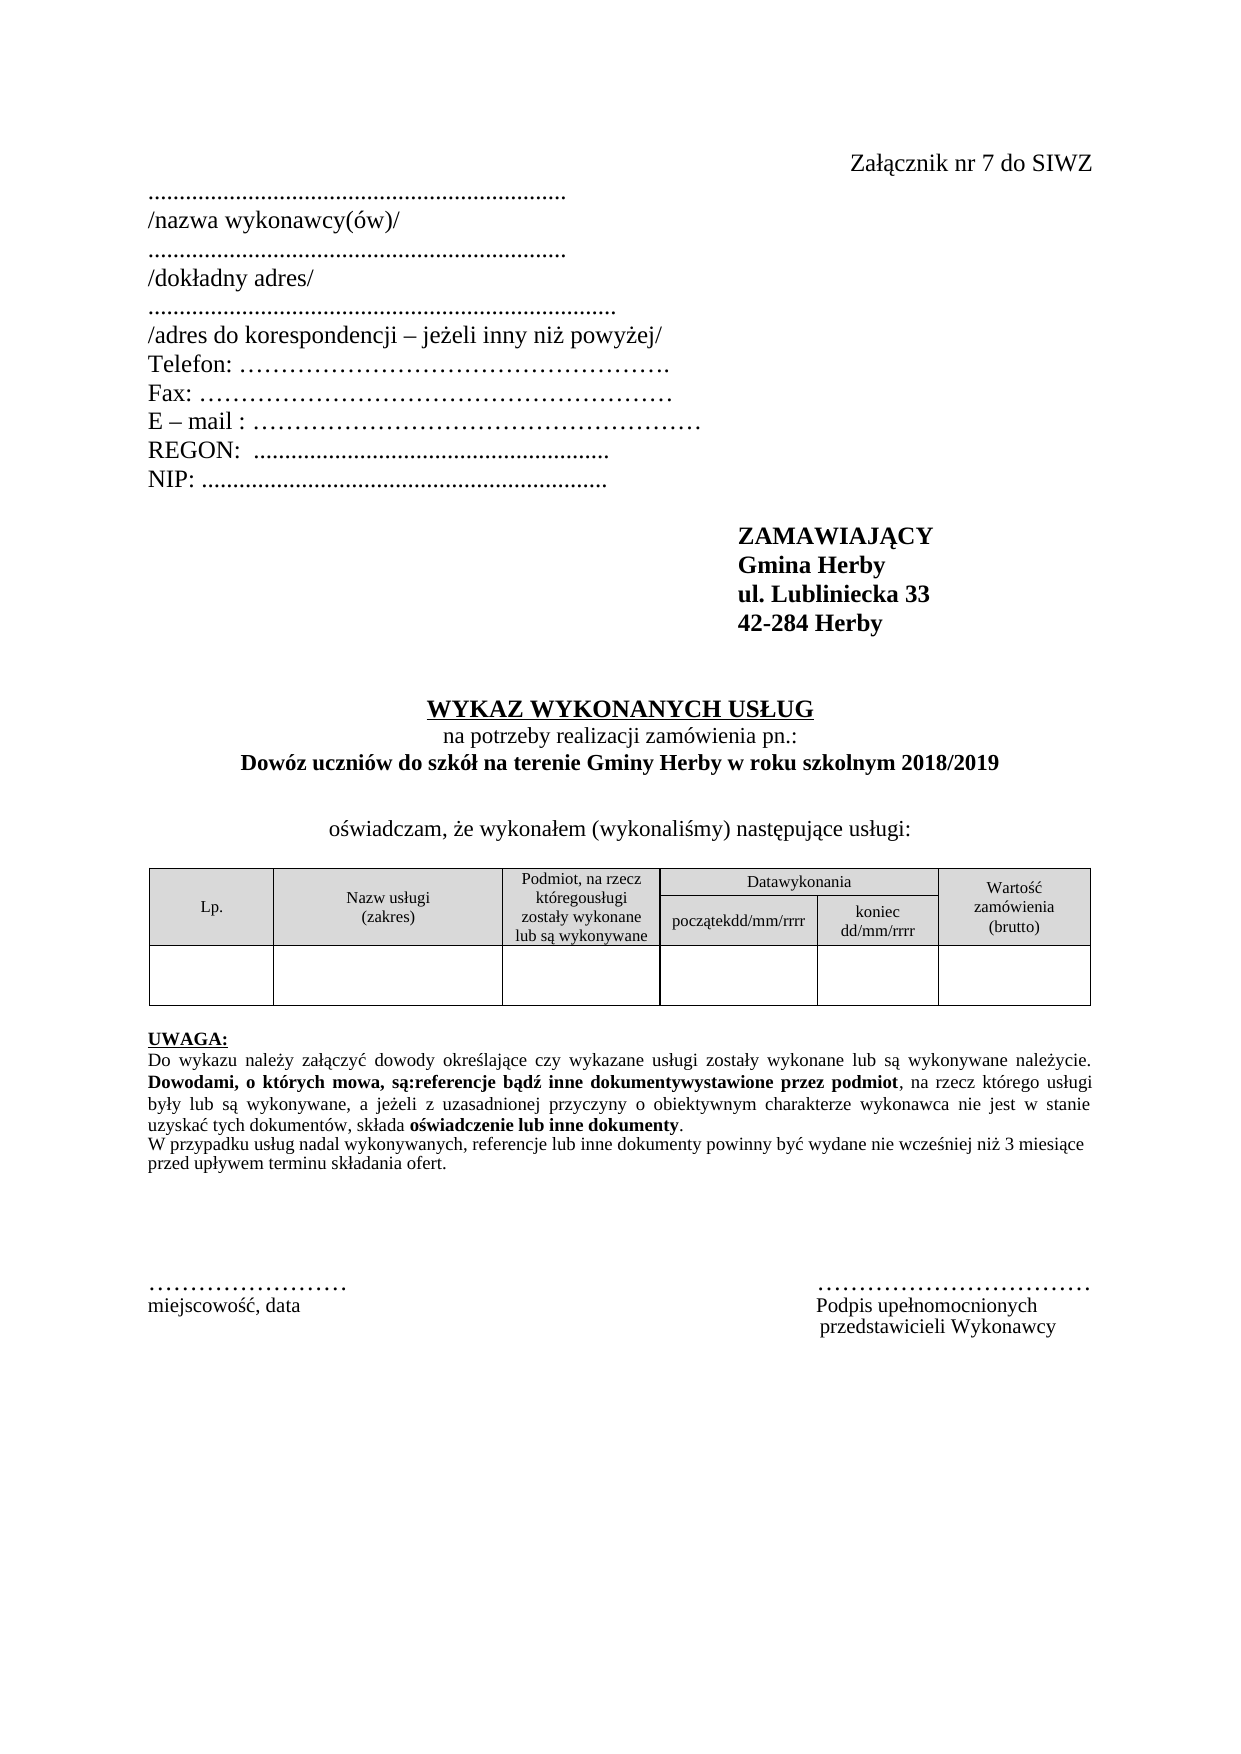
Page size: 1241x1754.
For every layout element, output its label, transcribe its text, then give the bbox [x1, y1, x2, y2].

text ZAMAWIAJĄCY [738, 521, 1093, 550]
table_cell [661, 946, 817, 1005]
text /nazwa wykonawcy(ów)/ [148, 205, 1093, 234]
text Gmina Herby [738, 550, 1093, 579]
text NIP: ................................................................. [148, 464, 1093, 493]
text …………………… …………………………… [148, 1267, 1095, 1296]
text przedstawicieli Wykonawcy [148, 1317, 1093, 1338]
table_cell [150, 946, 273, 1005]
text E – mail : ……………………………………………… [148, 406, 1093, 435]
text /dokładny adres/ [148, 263, 1093, 291]
table_header Datawykonania [661, 869, 938, 895]
text Telefon: ……………………………………………. [148, 349, 1093, 378]
text 42-284 Herby [738, 608, 1093, 636]
table_cell [274, 946, 502, 1005]
table_cell [939, 946, 1090, 1005]
text WYKAZ WYKONANYCH USŁUG na potrzeby realizacji zamówienia pn.: [148, 694, 1093, 749]
text Do wykazu należy załączyć dowody określające czy wykazane usługi zostały wykonane lub są wykonywane należycie. Dowodami, o których mowa, są:referencje bądź inne dokumentywystawione przez podmiot, na rzecz którego usługi były lub są wykonywane, a jeżeli z uzasadnionej przyczyny o obiektywnym charakterze wykonawca nie jest w stanie uzyskać tych dokumentów, składa oświadczenie lub inne dokumenty. [148, 1049, 1093, 1136]
text W przypadku usług nadal wykonywanych, referencje lub inne dokumenty powinny być wydane nie wcześniej niż 3 miesiące przed upływem terminu składania ofert. [148, 1136, 1095, 1173]
table_header Lp. [150, 869, 273, 945]
text Fax: ………………………………………………… [148, 378, 1093, 406]
text ........................................................................... [148, 291, 1093, 320]
text miejscowość, data Podpis upełnomocnionych [148, 1296, 1093, 1317]
text ................................................................... [148, 234, 1093, 263]
table_cell koniec dd/mm/rrrr [818, 896, 938, 945]
table_cell [503, 946, 659, 1005]
text Załącznik nr 7 do SIWZ [738, 148, 1093, 176]
text ................................................................... [148, 176, 1093, 205]
table_header Podmiot, na rzecz któregousługi zostały wykonane lub są wykonywane [503, 869, 659, 945]
text REGON: ......................................................... [148, 435, 1093, 464]
table_header Wartość zamówienia (brutto) [939, 869, 1090, 945]
table_cell [818, 946, 938, 1005]
text UWAGA: [148, 1028, 1093, 1049]
text oświadczam, że wykonałem (wykonaliśmy) następujące usługi: [148, 815, 1093, 841]
table_header Nazw usługi (zakres) [274, 869, 502, 945]
text ul. Lubliniecka 33 [738, 579, 1093, 608]
text /adres do korespondencji – jeżeli inny niż powyżej/ [148, 320, 1093, 349]
table_cell początekdd/mm/rrrr [661, 896, 817, 945]
text Dowóz uczniów do szkół na terenie Gminy Herby w roku szkolnym 2018/2019 [148, 749, 1093, 775]
